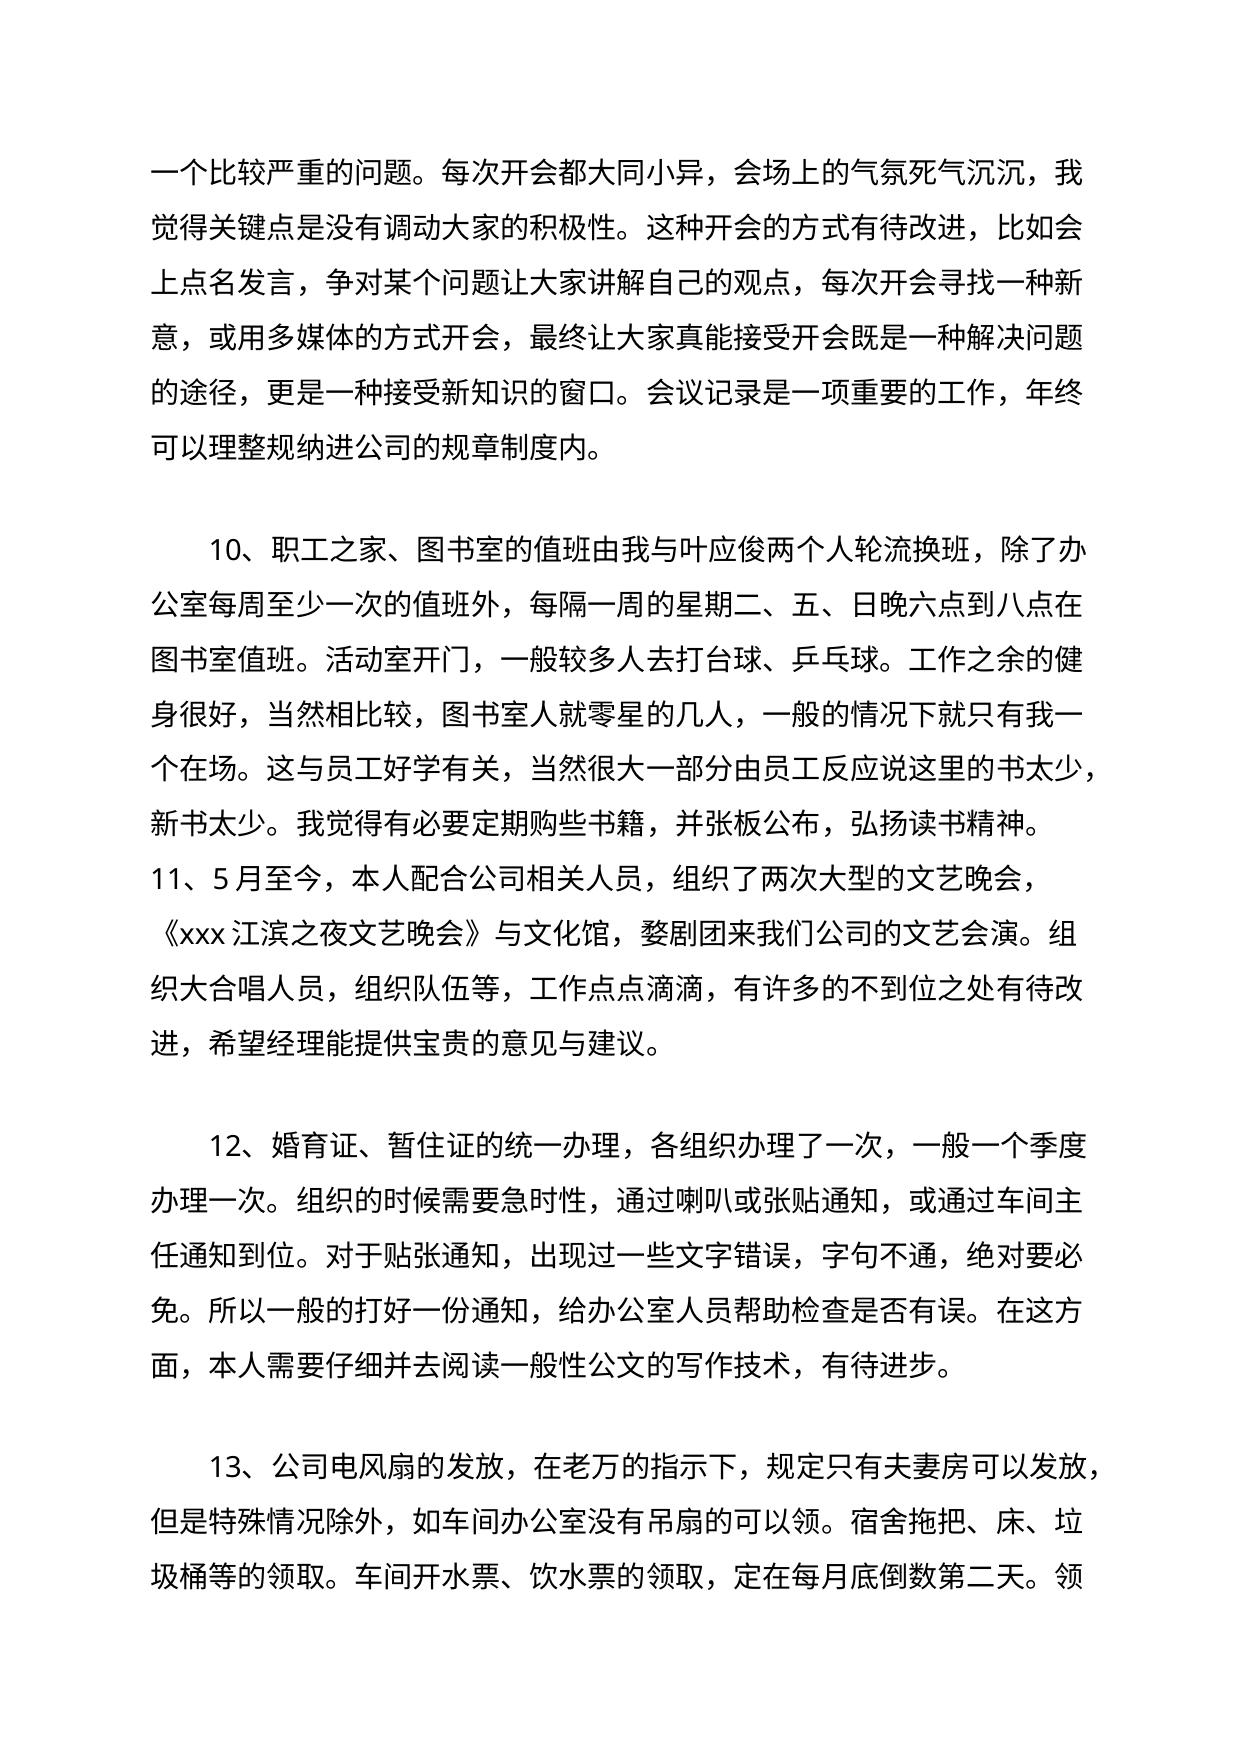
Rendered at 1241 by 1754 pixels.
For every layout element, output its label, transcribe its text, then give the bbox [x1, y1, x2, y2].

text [150, 150, 1090, 467]
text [150, 1444, 1090, 1596]
text 12、婚育证、暂住证的统一办理，各组织办理了一次，一般一个季度办理一次。组织的时候需要急时性，通过喇叭或张贴通知，或通过车间主任通知到位。对于贴张通知，出现过一些文字错误，字句不通，绝对要必免。所以一般的打好一份通知，给办公室人员帮助检查是否有误。在这方面，本人需要仔细并去阅读一般性公文的写作技术，有待进步。 [150, 1122, 1090, 1384]
text 10、职工之家、图书室的值班由我与叶应俊两个人轮流换班，除了办公室每周至少一次的值班外，每隔一周的星期二、五、日晚六点到八点在图书室值班。活动室开门，一般较多人去打台球、乒乓球。工作之余的健身很好，当然相比较，图书室人就零星的几人，一般的情况下就只有我一个在场。这与员工好学有关，当然很大一部分由员工反应说这里的书太少，新书太少。我觉得有必要定期购些书籍，并张板公布，弘扬读书精神。11、5月至今，本人配合公司相关人员，组织了两次大型的文艺晚会，《xxx江滨之夜文艺晚会》与文化馆，婺剧团来我们公司的文艺会演。组织大合唱人员，组织队伍等，工作点点滴滴，有许多的不到位之处有待改进，希望经理能提供宝贵的意见与建议。 [150, 526, 1090, 1063]
